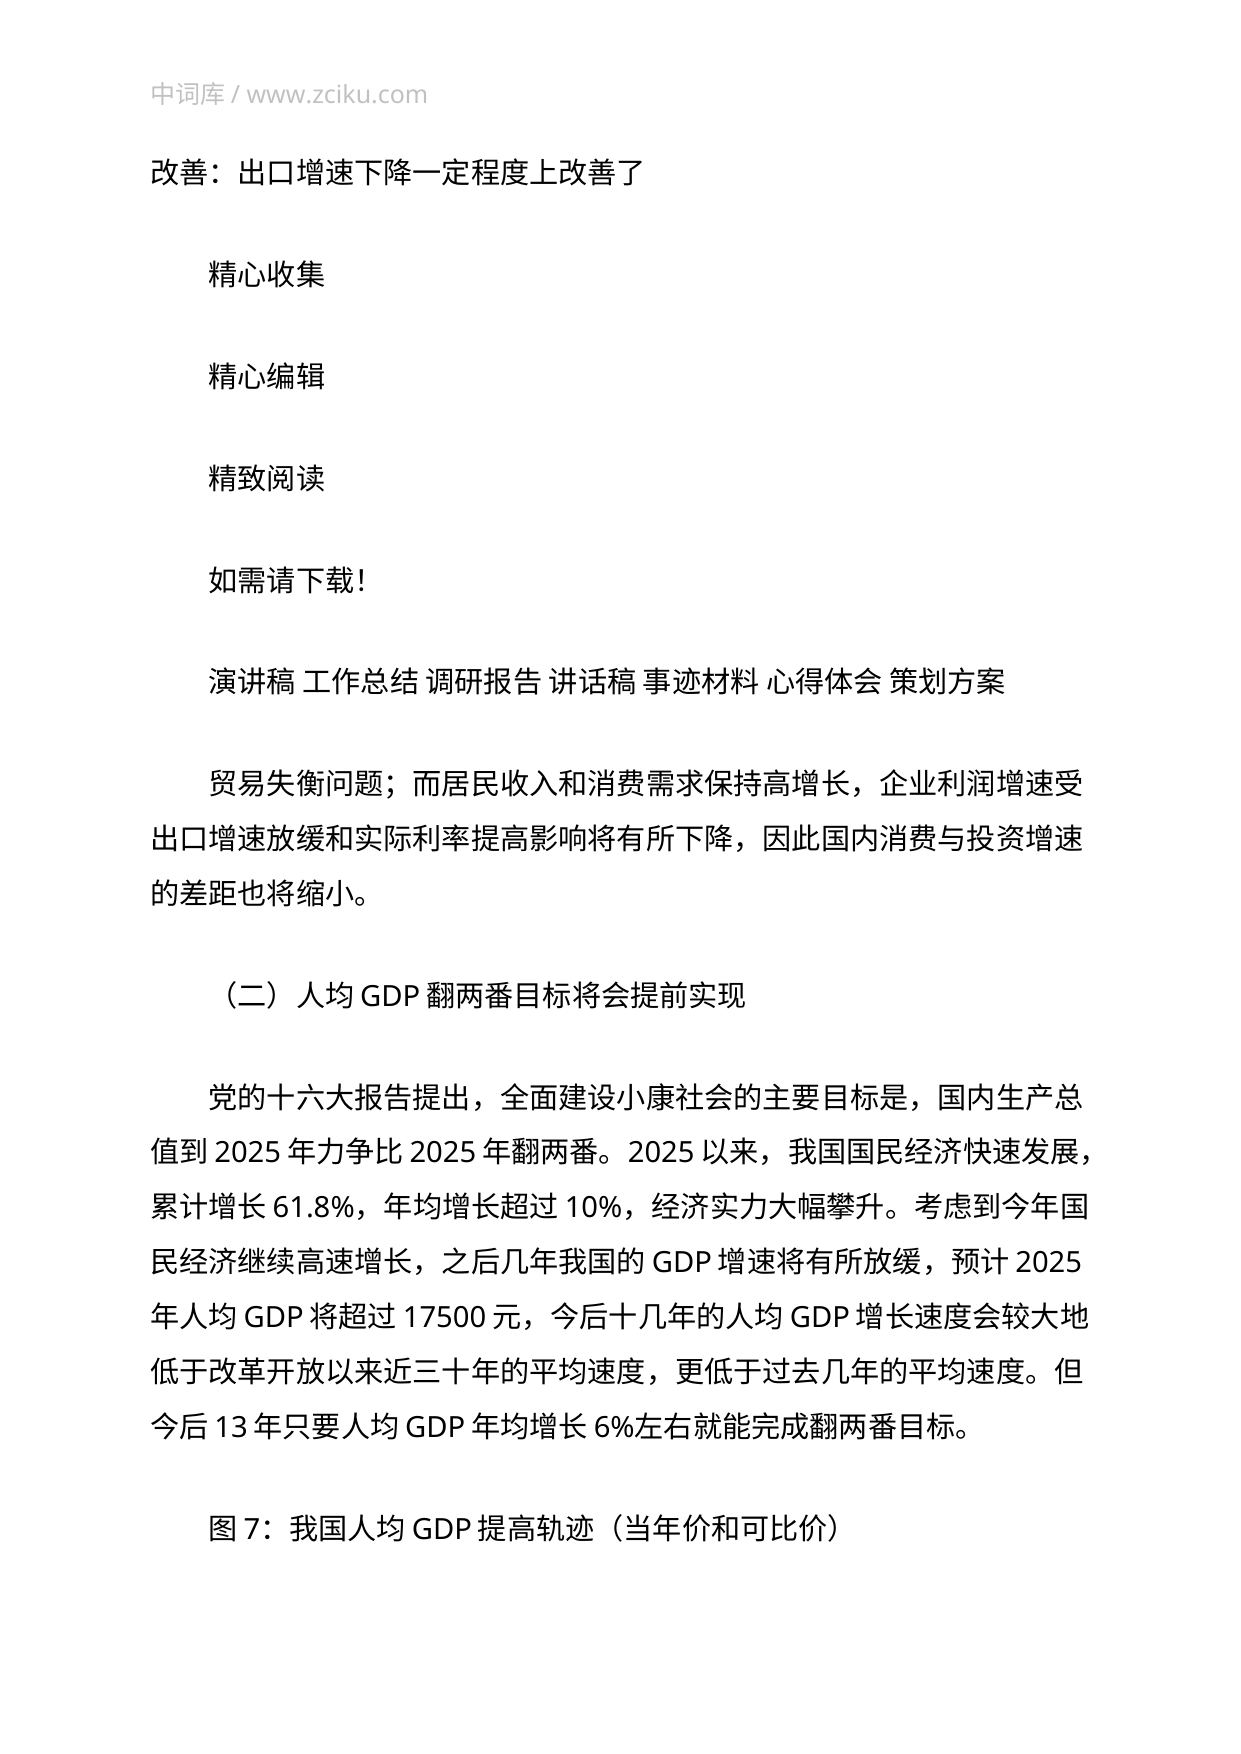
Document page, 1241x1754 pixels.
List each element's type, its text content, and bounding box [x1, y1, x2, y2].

text 精心编辑 [150, 353, 1090, 396]
text 如需请下载！ [150, 557, 1090, 599]
text 精心收集 [150, 252, 1090, 294]
text 图7：我国人均GDP提高轨迹（当年价和可比价） [150, 1506, 1090, 1548]
text 党的十六大报告提出，全面建设小康社会的主要目标是，国内生产总值到2025年力争比2025年翻两番。2025以来，我国国民经济快速发展，累计增长61.8%，年均增长超过10%，经济实力大幅攀升。考虑到今年国民经济继续高速增长，之后几年我国的GDP增速将有所放缓，预计2025年人均GDP将超过17500元，今后十几年的人均GDP增长速度会较大地低于改革开放以来近三十年的平均速度，更低于过去几年的平均速度。但今后13年只要人均GDP年均增长6%左右就能完成翻两番目标。 [150, 1074, 1090, 1446]
text 贸易失衡问题；而居民收入和消费需求保持高增长，企业利润增速受出口增速放缓和实际利率提高影响将有所下降，因此国内消费与投资增速的差距也将缩小。 [150, 761, 1090, 913]
text （二）人均GDP翻两番目标将会提前实现 [150, 972, 1090, 1014]
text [150, 150, 1090, 192]
text 精致阅读 [150, 455, 1090, 498]
text 演讲稿 工作总结 调研报告 讲话稿 事迹材料 心得体会 策划方案 [150, 659, 1090, 701]
